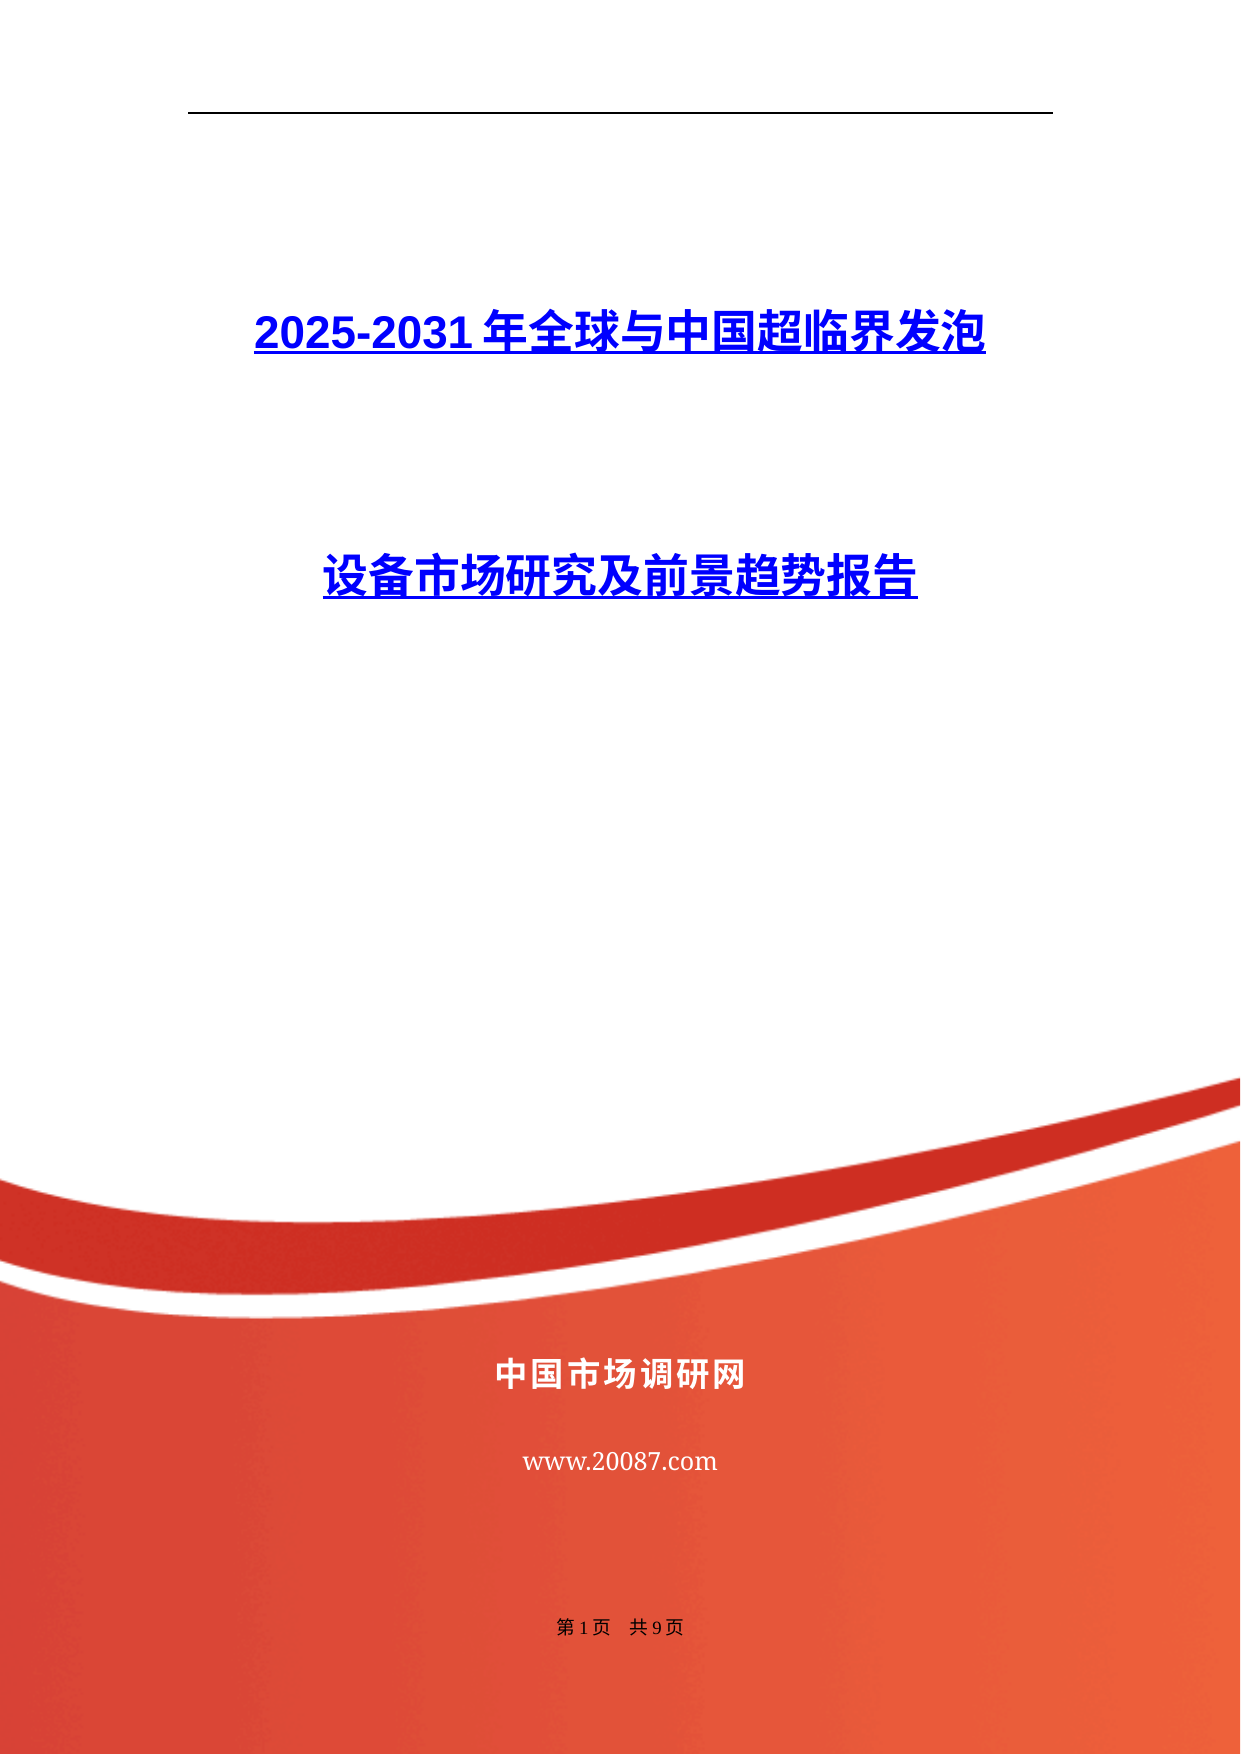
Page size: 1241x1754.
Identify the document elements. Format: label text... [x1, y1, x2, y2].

picture [0, 1006, 1241, 1754]
subtitle 中国市场调研网 [187, 1339, 1053, 1404]
table_header 2025-2031年全球与中国超临界发泡设备市场研究及前景趋势报告 [188, 207, 1053, 773]
text www.20087.com [187, 1428, 1053, 1493]
